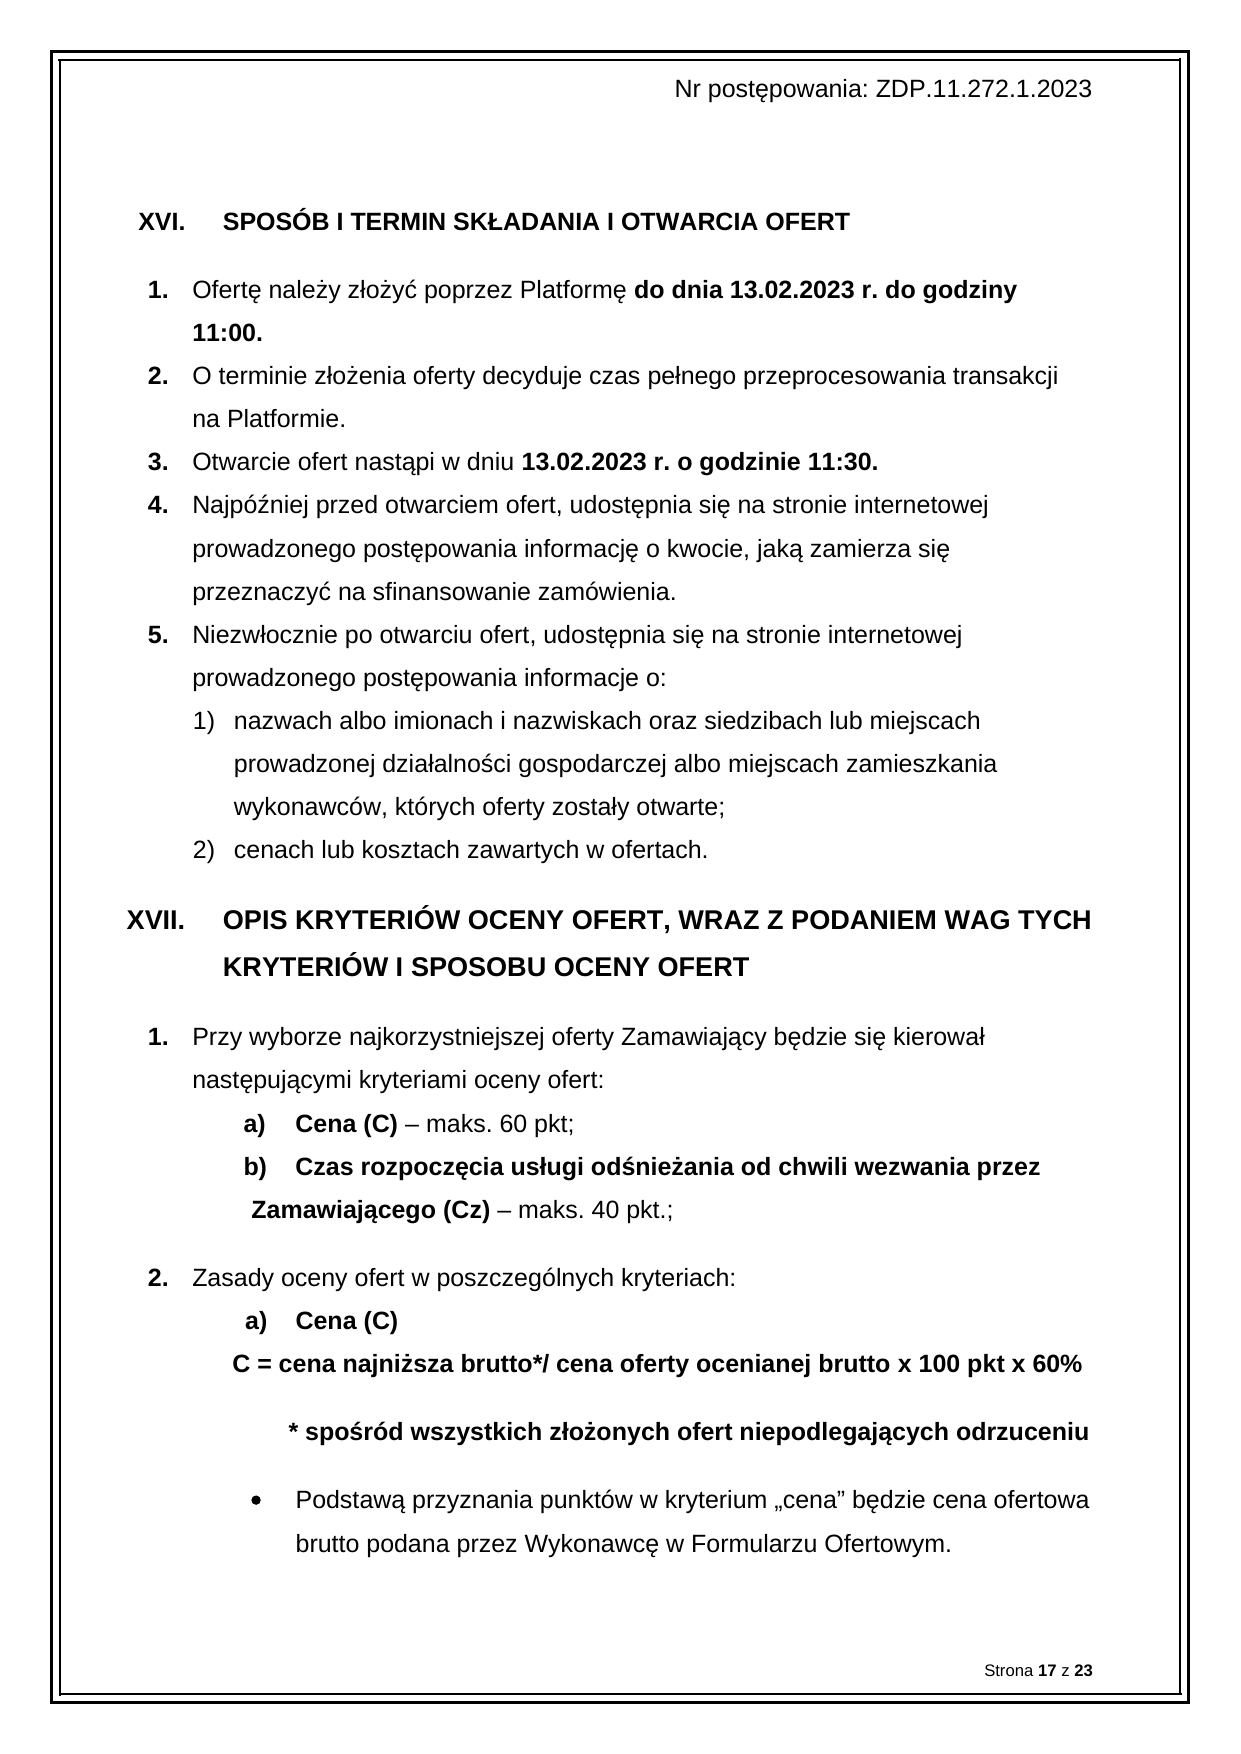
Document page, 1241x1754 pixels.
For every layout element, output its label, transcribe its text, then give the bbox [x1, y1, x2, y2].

text 2) cenach lub kosztach zawartych w ofertach. [193, 836, 1092, 864]
list Otwarcie ofert nastąpi w dniu 13.02.2023 r. o godzinie 11:30. [148, 447, 1092, 476]
list Cena (C) – maks. 60 pkt; [243, 1109, 1092, 1137]
text 1) nazwach albo imionach i nazwiskach oraz siedzibach lub miejscach prowadzonej działalności gospodarczej albo miejscach zamieszkania wykonawców, których oferty zostały otwarte; [193, 706, 1092, 821]
list O terminie złożenia oferty decyduje czas pełnego przeprocesowania transakcji na Platformie. [148, 361, 1092, 433]
list Czas rozpoczęcia usługi odśnieżania od chwili wezwania przez Zamawiającego (Cz) – maks. 40 pkt.; [243, 1152, 1092, 1224]
list C = cena najniższa brutto*/ cena oferty ocenianej brutto x 100 pkt x 60% [232, 1349, 1092, 1378]
list Niezwłocznie po otwarciu ofert, udostępnia się na stronie internetowej prowadzonego postępowania informacje o: [148, 620, 1092, 692]
text * spośród wszystkich złożonych ofert niepodlegających odrzuceniu [288, 1417, 1092, 1446]
list Cena (C) [245, 1306, 1092, 1335]
list Najpóźniej przed otwarciem ofert, udostępnia się na stronie internetowej prowadzonego postępowania informację o kwocie, jaką zamierza się przeznaczyć na sfinansowanie zamówienia. [148, 491, 1092, 606]
list Przy wyborze najkorzystniejszej oferty Zamawiający będzie się kierował następującymi kryteriami oceny ofert: [148, 1022, 1092, 1094]
list Zasady oceny ofert w poszczególnych kryteriach: [148, 1263, 1092, 1292]
list Ofertę należy złożyć poprzez Platformę do dnia 13.02.2023 r. do godziny 11:00. [148, 275, 1092, 347]
list Podstawą przyznania punktów w kryterium „cena” będzie cena ofertowa brutto podana przez Wykonawcę w Formularzu Ofertowym. [252, 1486, 1092, 1557]
subtitle SPOSÓB I TERMIN SKŁADANIA I OTWARCIA OFERT [185, 207, 1092, 236]
subtitle OPIS KRYTERIÓW OCENY OFERT, WRAZ Z PODANIEM WAG TYCH KRYTERIÓW I SPOSOBU OCENY OFERT [185, 904, 1092, 982]
